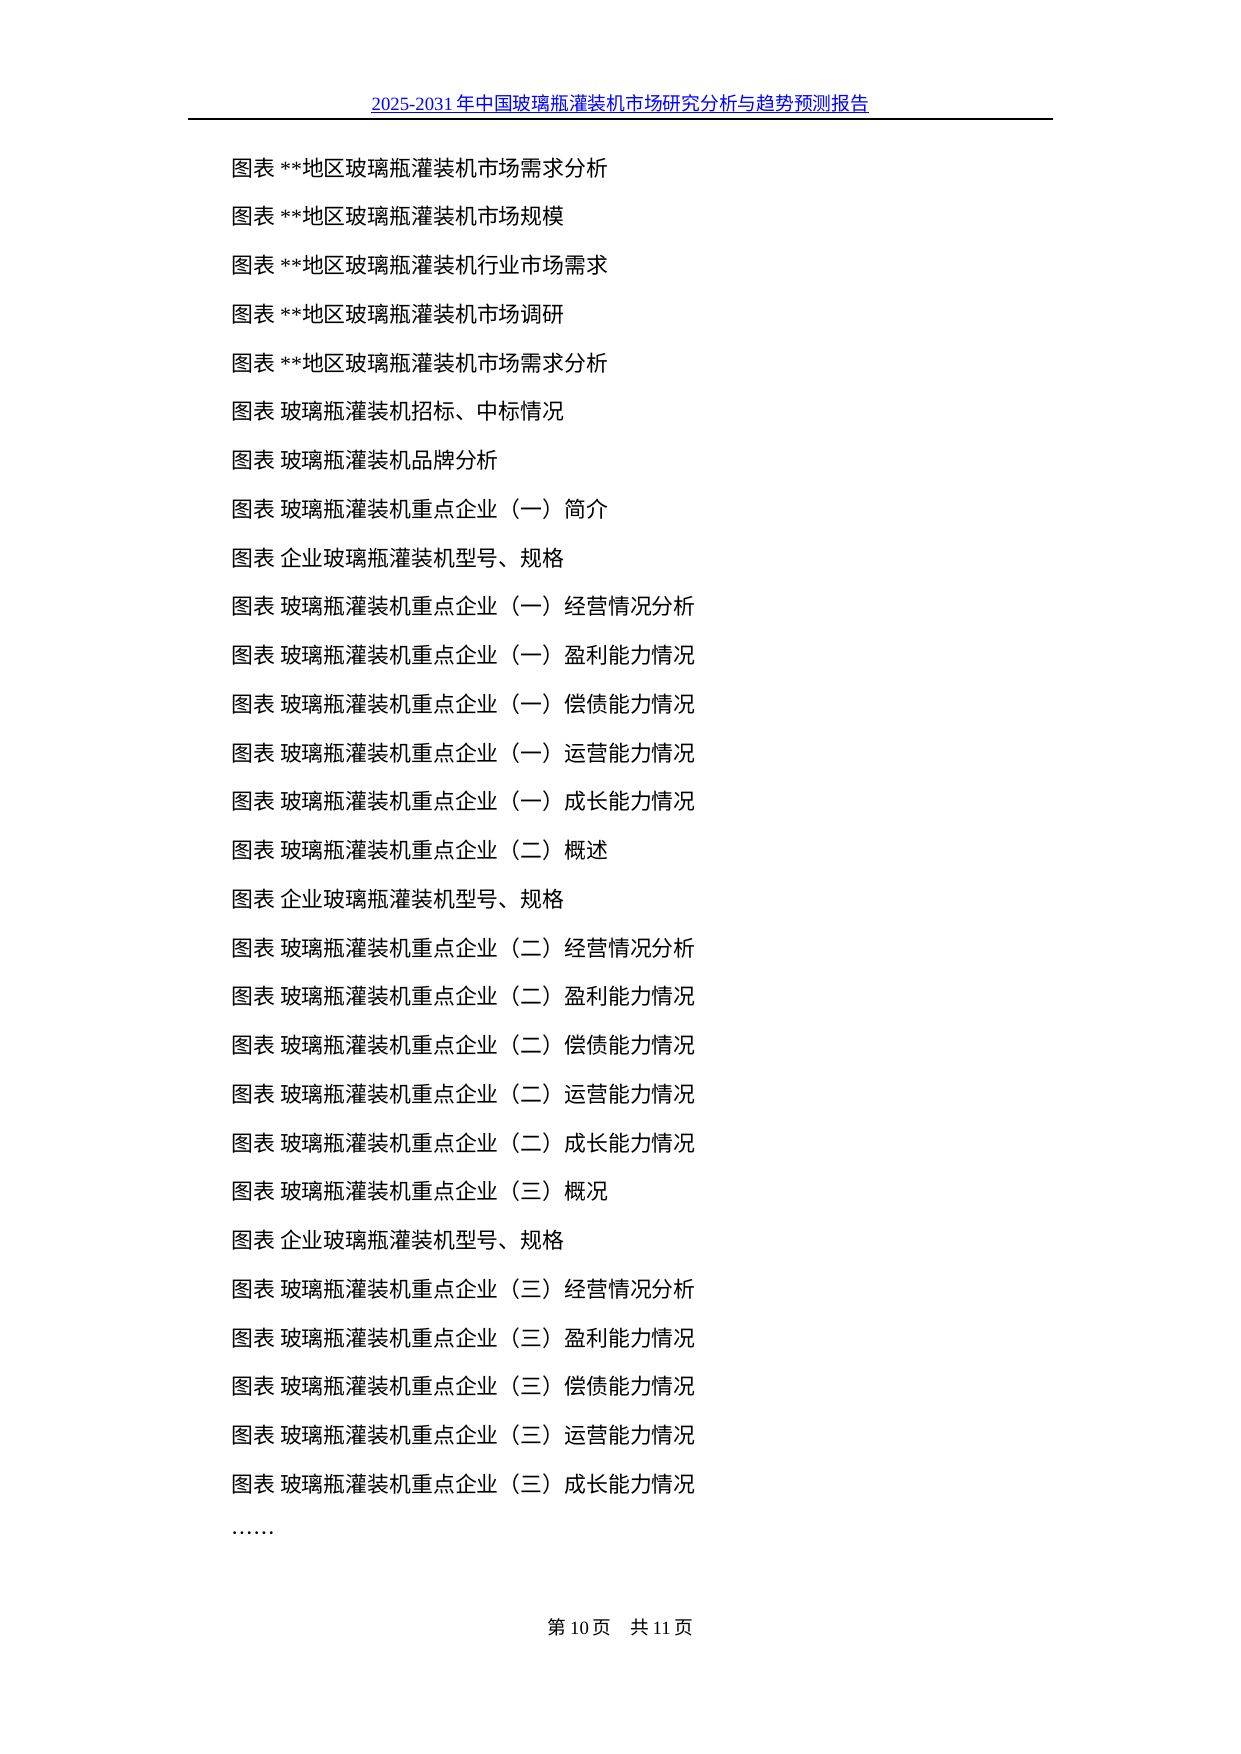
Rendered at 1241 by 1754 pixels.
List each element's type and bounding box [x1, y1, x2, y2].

text [187, 150, 1053, 1548]
